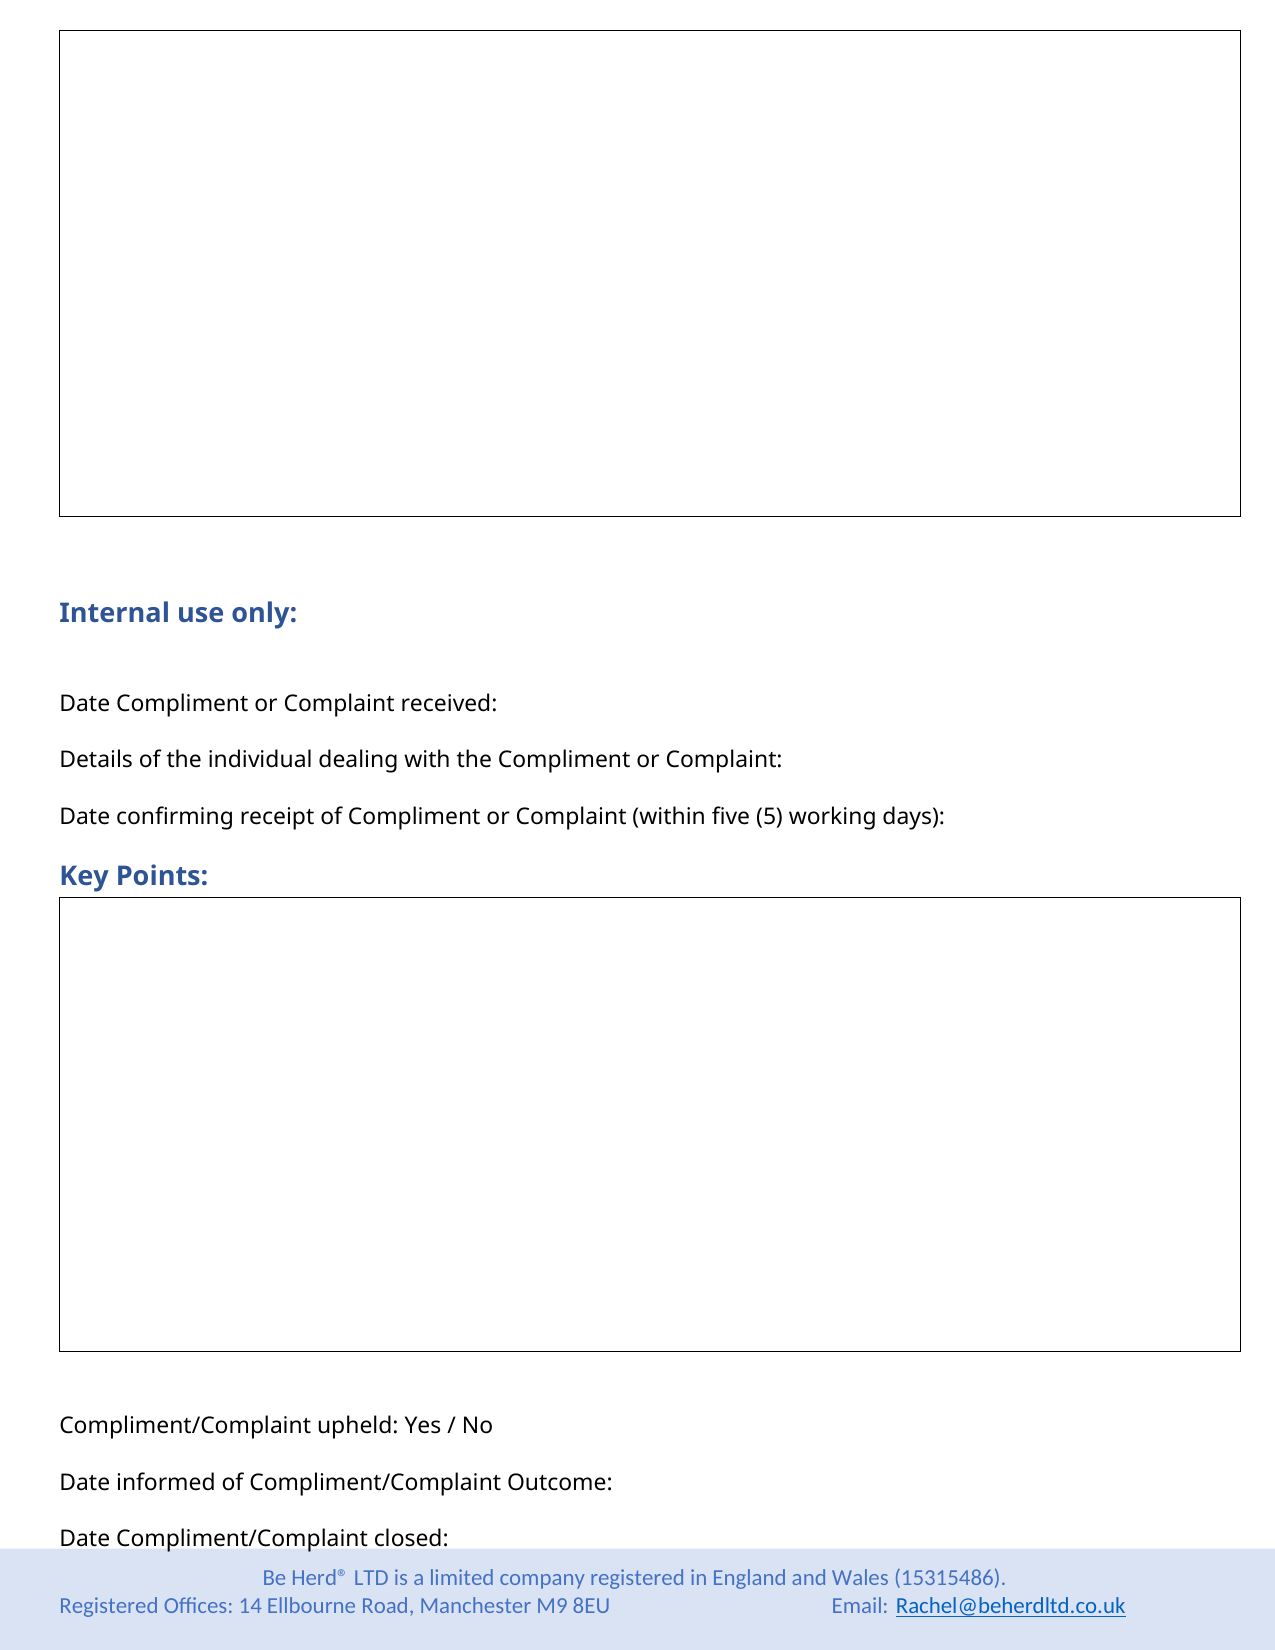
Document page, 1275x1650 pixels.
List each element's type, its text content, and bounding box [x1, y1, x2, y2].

text Date Compliment/Complaint closed: [59, 1522, 1211, 1554]
text Compliment/Complaint upheld: Yes / No [59, 1409, 1211, 1440]
text Date confirming receipt of Compliment or Complaint (within five (5) working days): [59, 800, 1211, 831]
text Details of the individual dealing with the Compliment or Complaint: [59, 743, 1211, 774]
table_header [60, 898, 1240, 1351]
subtitle Internal use only: [59, 593, 1211, 630]
text Date informed of Compliment/Complaint Outcome: [59, 1466, 1211, 1497]
table_cell [60, 31, 1240, 516]
subtitle Key Points: [59, 857, 1211, 894]
text Date Compliment or Complaint received: [59, 687, 1211, 718]
